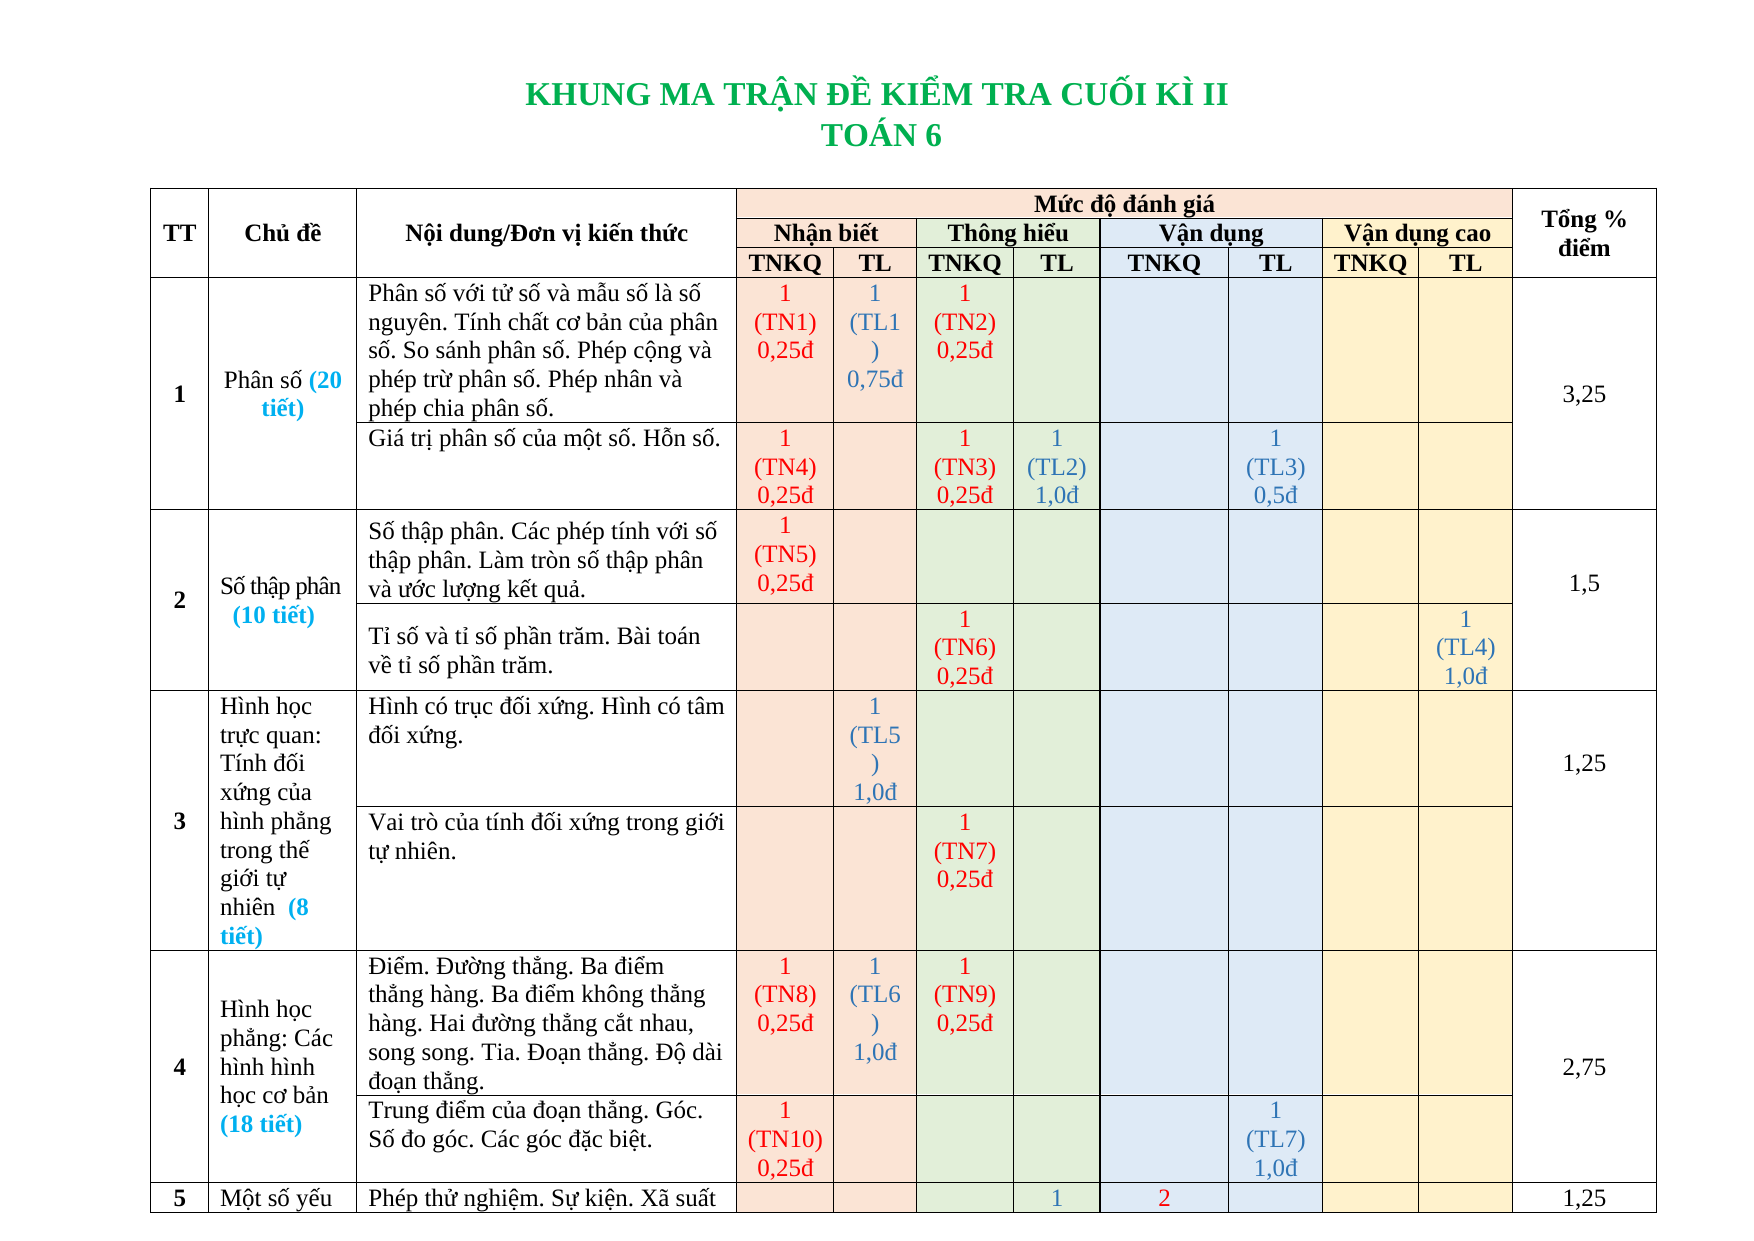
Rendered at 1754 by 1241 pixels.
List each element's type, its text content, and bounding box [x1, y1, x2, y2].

table_cell 4 [151, 951, 208, 1182]
table_cell [1323, 951, 1418, 1094]
table_cell [737, 807, 833, 950]
table_cell 1 (TL3) 0,5đ [1229, 423, 1322, 509]
table_header TT [151, 189, 208, 277]
table_cell [1419, 1096, 1512, 1182]
table_cell [1101, 807, 1228, 950]
table_cell [1229, 1183, 1322, 1212]
table_cell [834, 510, 916, 603]
table_cell 1,25 [1513, 691, 1656, 950]
table_cell [1101, 951, 1228, 1094]
table_header Tổng % điểm [1513, 189, 1656, 277]
table_cell 1 (TN6) 0,25đ [917, 604, 1013, 690]
table_cell [1323, 510, 1418, 603]
table_cell [1419, 1183, 1512, 1212]
table_cell [1419, 510, 1512, 603]
table_cell 1 (TL5) 1,0đ [834, 691, 916, 806]
table_cell [1101, 423, 1228, 509]
table_cell 1 (TL1) 0,75đ [834, 278, 916, 422]
table_cell [1229, 691, 1322, 806]
table_cell [1014, 1096, 1099, 1182]
table_cell 1,25 [1513, 1183, 1656, 1212]
table_cell 1 (TN4) 0,25đ [737, 423, 833, 509]
table_cell TL [1229, 248, 1322, 277]
table_cell [1101, 278, 1228, 422]
table_cell [1323, 423, 1418, 509]
table_cell [737, 691, 833, 806]
table_cell 1 (TN7) 0,25đ [917, 807, 1013, 950]
table_cell [917, 1183, 1013, 1212]
table_cell [1014, 691, 1099, 806]
table_cell [1101, 604, 1228, 690]
table_cell 1 (TN8) 0,25đ [737, 951, 833, 1094]
table_cell [834, 807, 916, 950]
table_header Mức độ đánh giá [737, 189, 1512, 217]
table_cell 1 (TL2) 1,0đ [1014, 423, 1099, 509]
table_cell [209, 1183, 356, 1212]
table_cell [1229, 510, 1322, 603]
table_cell [1323, 1096, 1418, 1182]
table_header Nội dung/Đơn vị kiến thức [357, 189, 736, 277]
table_cell [737, 1183, 833, 1212]
table_cell Phân số với tử số và mẫu số là số nguyên. Tính chất cơ bản của phân số. So sánh phân số. Phép cộng và phép trừ phân số. Phép nhân và phép chia phân số. [357, 278, 736, 422]
table_cell [917, 1096, 1013, 1182]
table_cell TL [1014, 248, 1099, 277]
table_cell [1101, 1096, 1228, 1182]
table_cell 1 (TN2) 0,25đ [917, 278, 1013, 422]
table_cell [1014, 604, 1099, 690]
table_cell TNKQ [917, 248, 1013, 277]
table_cell Giá trị phân số của một số. Hỗn số. [357, 423, 736, 509]
table_cell [1419, 423, 1512, 509]
table_cell 1 [151, 278, 208, 509]
text TOÁN 6 [150, 115, 1604, 153]
table_cell [1014, 510, 1099, 603]
table_cell 1,5 [1513, 510, 1656, 690]
table_cell Vai trò của tính đối xứng trong giới tự nhiên. [357, 807, 736, 950]
table_cell [737, 604, 833, 690]
table_cell 5 [151, 1183, 208, 1212]
table_cell [834, 1183, 916, 1212]
table_cell TNKQ [1101, 248, 1228, 277]
table_cell Phân số (20 tiết) [209, 278, 356, 509]
table_cell [1101, 510, 1228, 603]
table_cell [1014, 951, 1099, 1094]
table_cell 1 (TN3) 0,25đ [917, 423, 1013, 509]
table_cell [1229, 807, 1322, 950]
table_cell [1101, 691, 1228, 806]
table_cell Nhận biết [737, 219, 916, 247]
table_header Chủ đề [209, 189, 356, 277]
table_cell TL [1419, 248, 1512, 277]
table_cell Số thập phân (10 tiết) [209, 510, 356, 690]
table_cell [834, 423, 916, 509]
table_cell [917, 510, 1013, 603]
table_cell 1 (TN9) 0,25đ [917, 951, 1013, 1094]
table_cell [1419, 807, 1512, 950]
table_cell Hình có trục đối xứng. Hình có tâm đối xứng. [357, 691, 736, 806]
table_cell Hình học phẳng: Các hình hình học cơ bản (18 tiết) [209, 951, 356, 1182]
table_cell 1 (TL8) 0,75đ [1014, 1183, 1099, 1212]
table_cell 1 (TL6) 1,0đ [834, 951, 916, 1094]
table_cell [1323, 807, 1418, 950]
table_cell [1014, 278, 1099, 422]
table_cell [1229, 278, 1322, 422]
table_cell Số thập phân. Các phép tính với số thập phân. Làm tròn số thập phân và ước lượng kết quả. [357, 510, 736, 603]
table_cell [917, 691, 1013, 806]
table_cell 2,75 [1513, 951, 1656, 1182]
table_cell 3 [151, 691, 208, 950]
table_cell [1419, 951, 1512, 1094]
table_cell [1323, 691, 1418, 806]
text KHUNG MA TRẬN ĐỀ KIỂM TRA CUỐI KÌ II [150, 74, 1604, 112]
table_cell Vận dụng cao [1323, 219, 1512, 247]
table_cell [834, 1096, 916, 1182]
table_cell [1419, 691, 1512, 806]
table_cell [1014, 807, 1099, 950]
table_cell 2 (TN11,12) 0,5đ [1101, 1183, 1228, 1212]
table_cell Điểm. Đường thẳng. Ba điểm thẳng hàng. Ba điểm không thẳng hàng. Hai đường thẳng cắt nhau, song song. Tia. Đoạn thẳng. Độ dài đoạn thẳng. [357, 951, 736, 1094]
table_cell TL [834, 248, 916, 277]
table_cell 3,25 [1513, 278, 1656, 509]
table_cell [1323, 1183, 1418, 1212]
table_cell [1323, 278, 1418, 422]
table_cell [1229, 604, 1322, 690]
table_cell 1 (TL7) 1,0đ [1229, 1096, 1322, 1182]
table_cell Thông hiểu [917, 219, 1099, 247]
table_cell 1 (TL4) 1,0đ [1419, 604, 1512, 690]
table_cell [357, 1183, 736, 1212]
table_cell Tỉ số và tỉ số phần trăm. Bài toán về tỉ số phần trăm. [357, 604, 736, 690]
table_cell [1323, 604, 1418, 690]
table_cell [834, 604, 916, 690]
table_cell TNKQ [737, 248, 833, 277]
table_cell TNKQ [1323, 248, 1418, 277]
table_cell 1 (TN1) 0,25đ [737, 278, 833, 422]
table_cell Vận dụng [1101, 219, 1322, 247]
table_cell Hình học trực quan: Tính đối xứng của hình phẳng trong thế giới tự nhiên (8 tiết) [209, 691, 356, 950]
table_cell Trung điểm của đoạn thẳng. Góc. Số đo góc. Các góc đặc biệt. [357, 1096, 736, 1182]
table_cell [1229, 951, 1322, 1094]
table_cell 2 [151, 510, 208, 690]
table_cell [1419, 278, 1512, 422]
table_cell 1 (TN5) 0,25đ [737, 510, 833, 603]
table_cell 1 (TN10) 0,25đ [737, 1096, 833, 1182]
